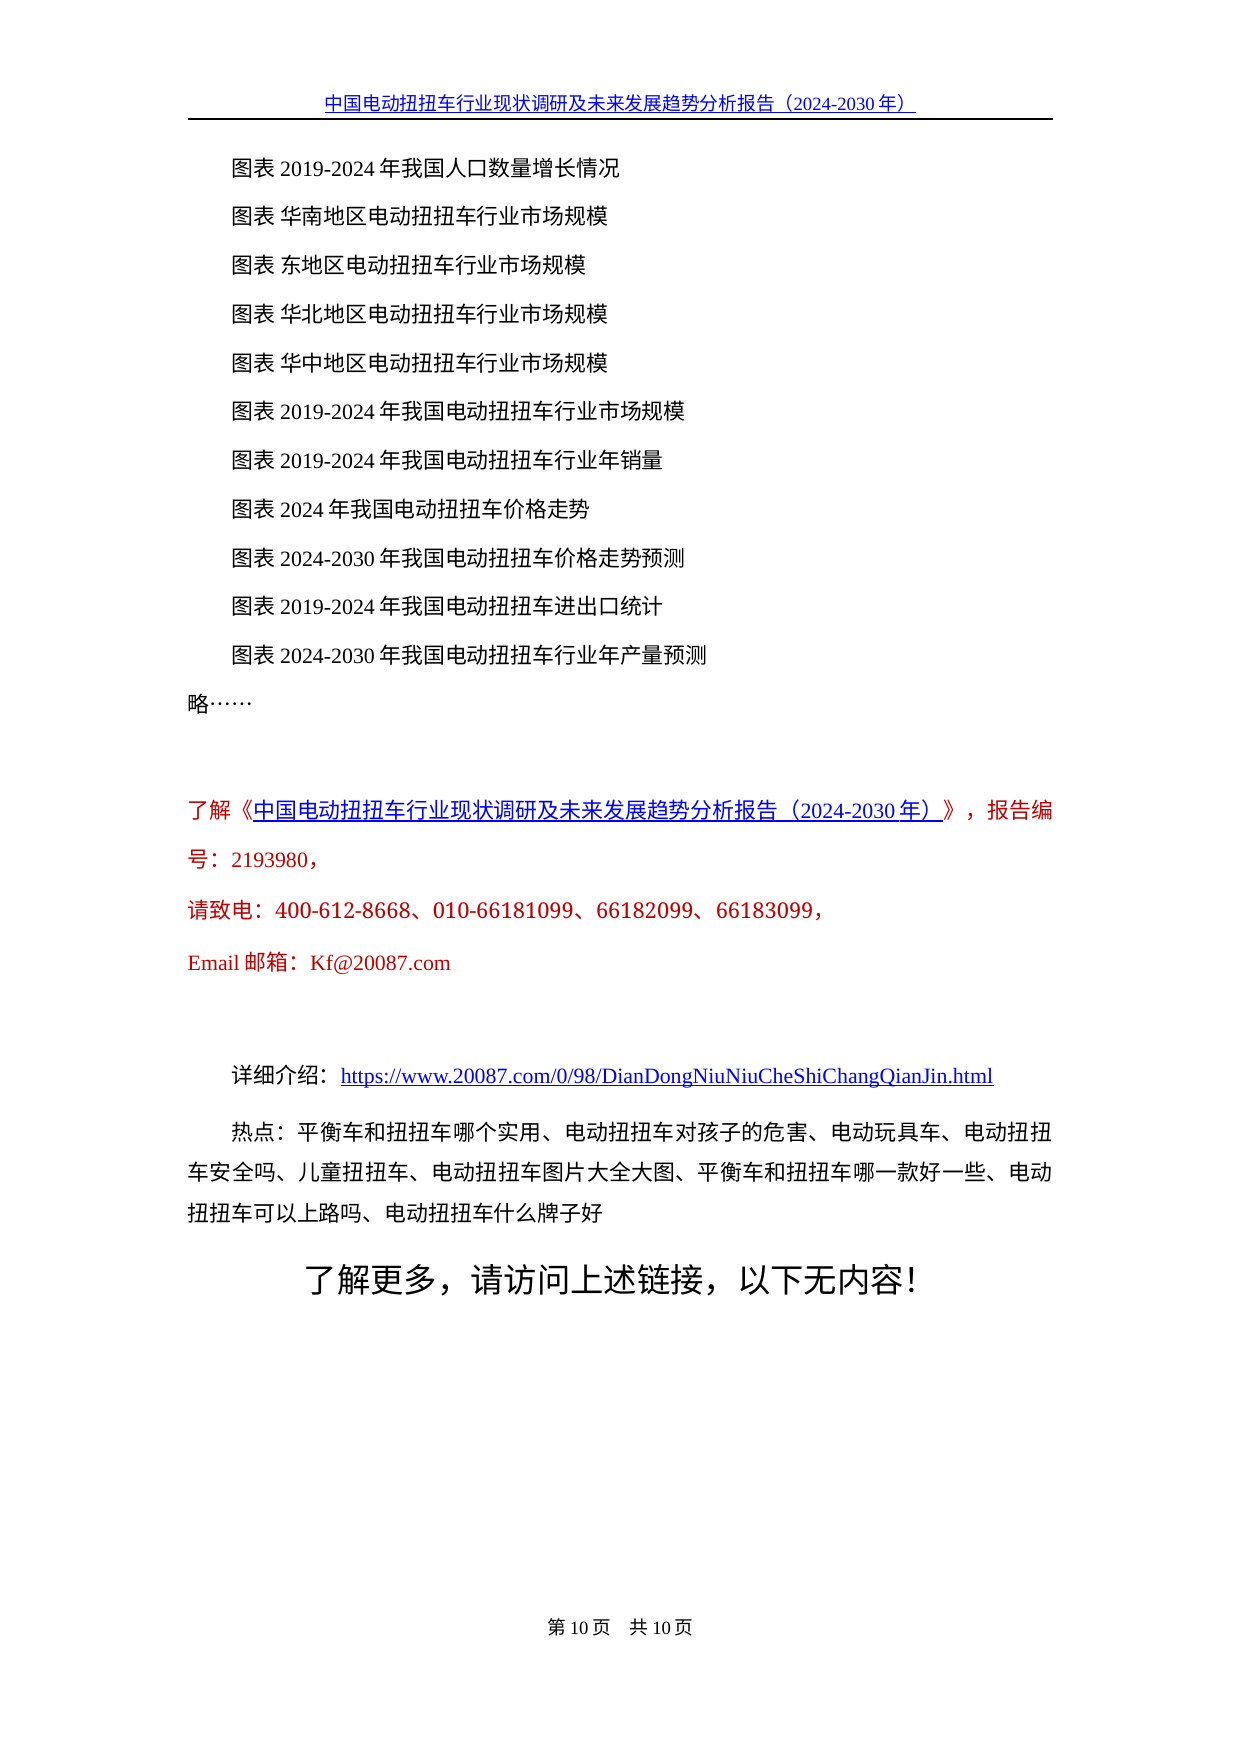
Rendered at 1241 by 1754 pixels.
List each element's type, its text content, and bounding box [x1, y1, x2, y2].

text 热点：平衡车和扭扭车哪个实用、电动扭扭车对孩子的危害、电动玩具车、电动扭扭车安全吗、儿童扭扭车、电动扭扭车图片大全大图、平衡车和扭扭车哪一款好一些、电动扭扭车可以上路吗、电动扭扭车什么牌子好 [187, 1114, 1053, 1228]
text 请致电：400-612-8668、010-66181099、66182099、66183099， [187, 893, 1053, 926]
text 了解《中国电动扭扭车行业现状调研及未来发展趋势分析报告（2024-2030年）》，报告编号：2193980， [187, 793, 1053, 874]
text Email邮箱：Kf@20087.com [187, 945, 1053, 977]
text 详细介绍：https://www.20087.com/0/98/DianDongNiuNiuCheShiChangQianJin.html [187, 1058, 1053, 1090]
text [187, 150, 1053, 719]
title 了解更多，请访问上述链接，以下无内容！ [187, 1246, 1053, 1311]
